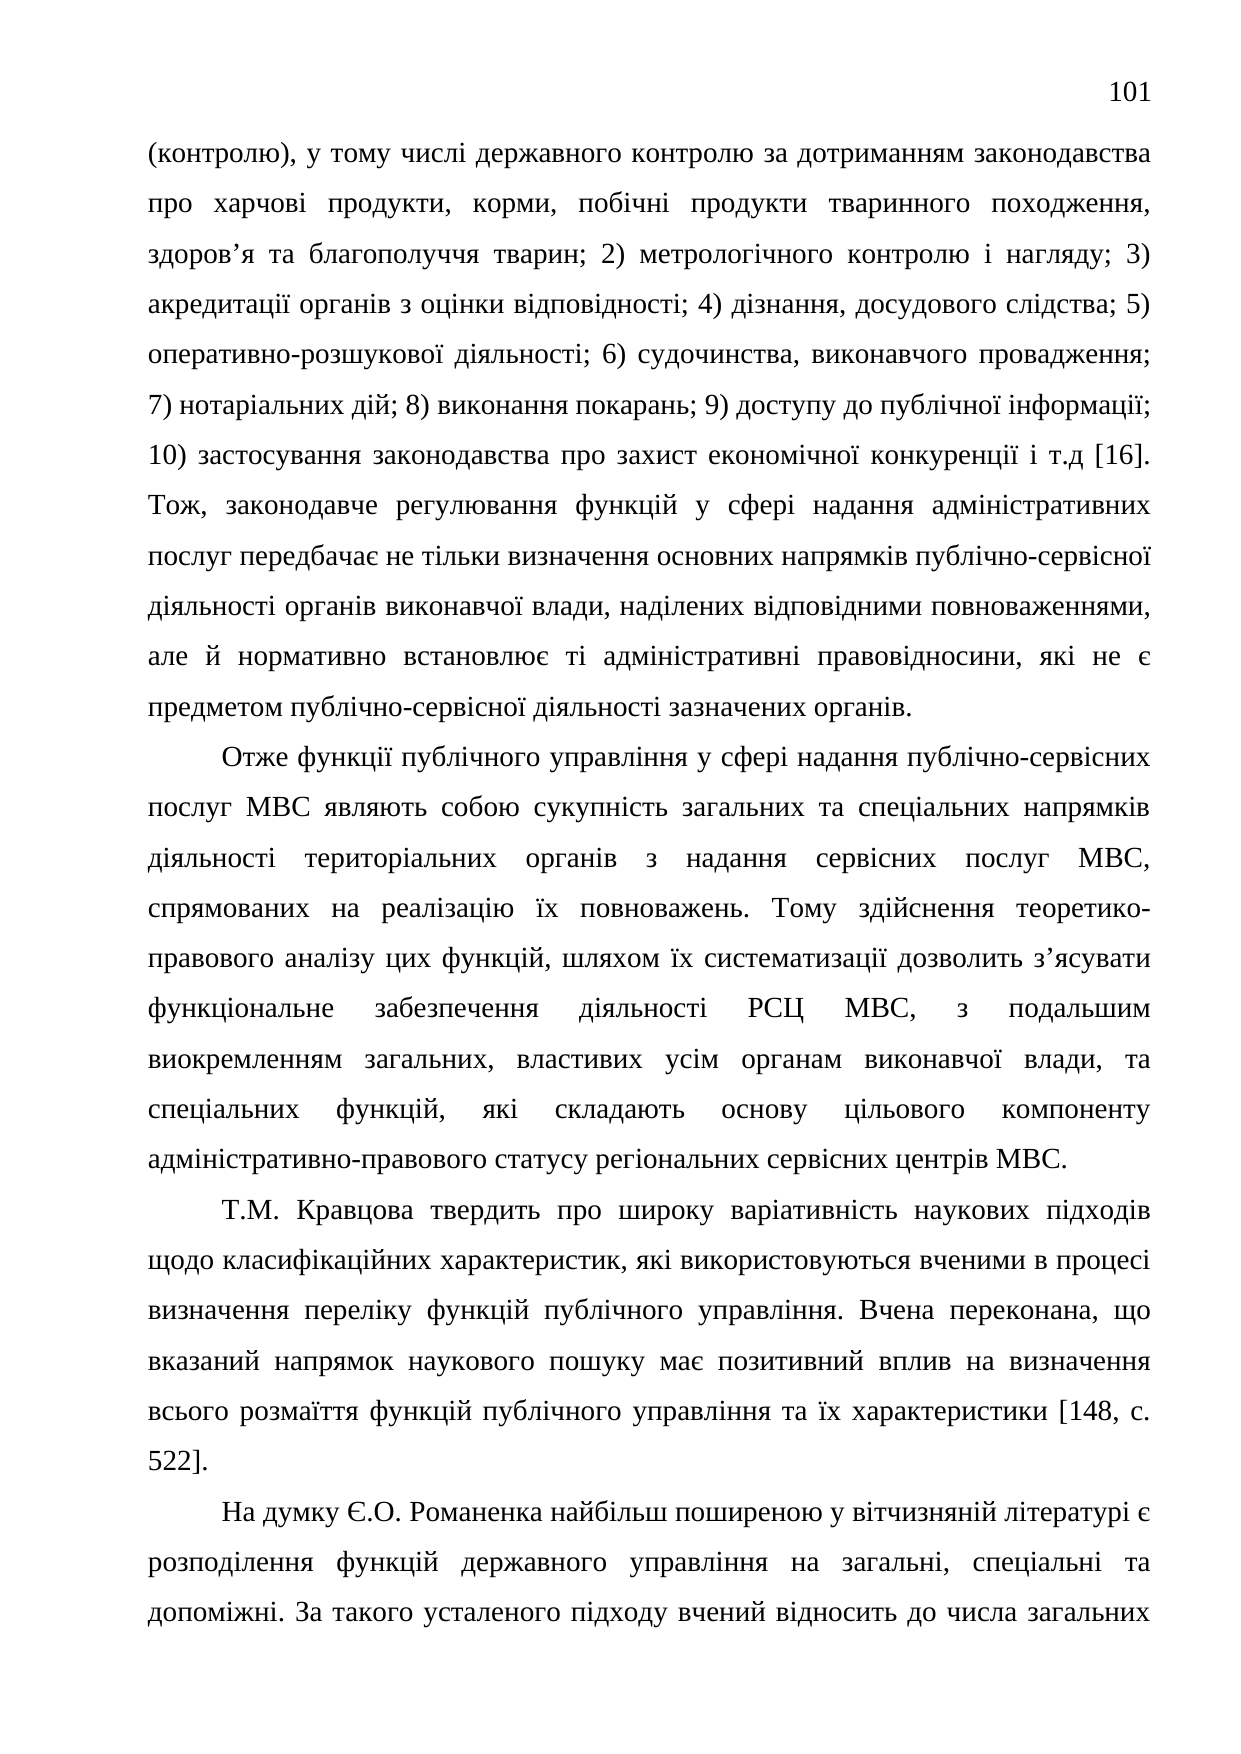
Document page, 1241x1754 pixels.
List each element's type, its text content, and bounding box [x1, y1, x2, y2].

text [148, 135, 1152, 722]
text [148, 1494, 1152, 1628]
text Отже функції публічного управління у сфері надання публічно-сервісних послуг МВС являють собою сукупність загальних та спеціальних напрямків діяльності територіальних органів з надання сервісних послуг МВС, спрямованих на реалізацію їх повноважень. Тому здійснення теоретико-правового аналізу цих функцій, шляхом їх систематизації дозволить з’ясувати функціональне забезпечення діяльності РСЦ МВС, з подальшим виокремленням загальних, властивих усім органам виконавчої влади, та спеціальних функцій, які складають основу цільового компоненту адміністративно-правового статусу регіональних сервісних центрів МВС. [148, 739, 1152, 1175]
text Т.М. Кравцова твердить про широку варіативність наукових підходів щодо класифікаційних характеристик, які використовуються вченими в процесі визначення переліку функцій публічного управління. Вчена переконана, що вказаний напрямок наукового пошуку має позитивний вплив на визначення всього розмаїття функцій публічного управління та їх характеристики [148, с. 522]. [148, 1192, 1152, 1477]
